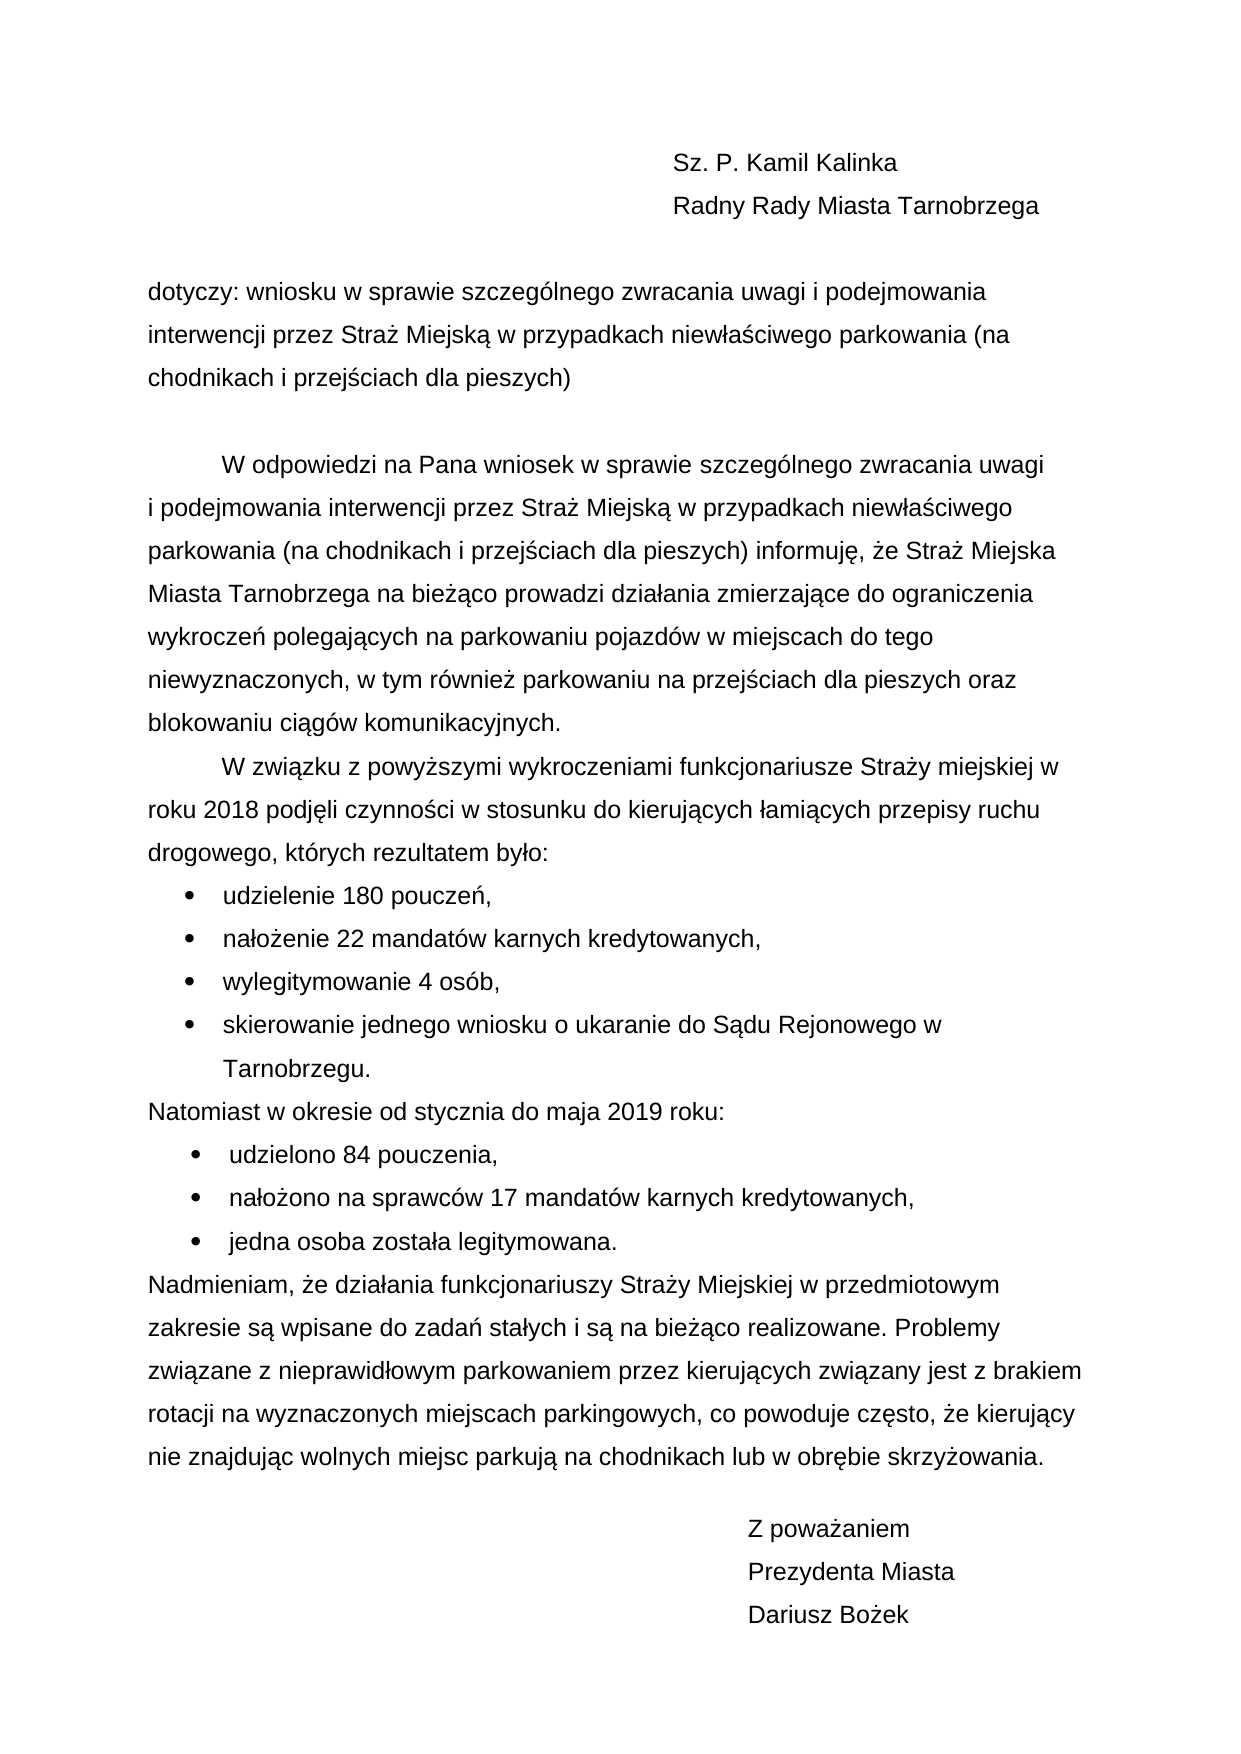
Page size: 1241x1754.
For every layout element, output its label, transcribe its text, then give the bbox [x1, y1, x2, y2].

list skierowanie jednego wniosku o ukaranie do Sądu Rejonowego w Tarnobrzegu. [185, 1011, 1092, 1082]
list wylegitymowanie 4 osób, [185, 967, 1092, 996]
text W odpowiedzi na Pana wniosek w sprawie szczególnego zwracania uwagi i podejmowania interwencji przez Straż Miejską w przypadkach niewłaściwego parkowania (na chodnikach i przejściach dla pieszych) informuję, że Straż Miejska Miasta Tarnobrzega na bieżąco prowadzi działania zmierzające do ograniczenia wykroczeń polegających na parkowaniu pojazdów w miejscach do tego niewyznaczonych, w tym również parkowaniu na przejściach dla pieszych oraz blokowaniu ciągów komunikacyjnych. [148, 449, 1092, 737]
text Radny Rady Miasta Tarnobrzega [673, 191, 1092, 219]
text Prezydenta Miasta [748, 1557, 1092, 1586]
text Dariusz Bożek [748, 1600, 1092, 1629]
text dotyczy: wniosku w sprawie szczególnego zwracania uwagi i podejmowania interwencji przez Straż Miejską w przypadkach niewłaściwego parkowania (na chodnikach i przejściach dla pieszych) [148, 277, 1092, 392]
text Natomiast w okresie od stycznia do maja 2019 roku: [148, 1097, 1092, 1126]
list nałożenie 22 mandatów karnych kredytowanych, [185, 924, 1092, 953]
list udzielenie 180 pouczeń, [185, 881, 1092, 910]
text Z poważaniem [748, 1514, 1092, 1543]
list udzielono 84 pouczenia, [191, 1140, 1092, 1169]
text Nadmieniam, że działania funkcjonariuszy Straży Miejskiej w przedmiotowym zakresie są wpisane do zadań stałych i są na bieżąco realizowane. Problemy związane z nieprawidłowym parkowaniem przez kierujących związany jest z brakiem rotacji na wyznaczonych miejscach parkingowych, co powoduje często, że kierujący nie znajdując wolnych miejsc parkują na chodnikach lub w obrębie skrzyżowania. [148, 1270, 1092, 1471]
list jedna osoba została legitymowana. [191, 1226, 1092, 1255]
list nałożono na sprawców 17 mandatów karnych kredytowanych, [191, 1183, 1092, 1212]
text W związku z powyższymi wykroczeniami funkcjonariusze Straży miejskiej w roku 2018 podjęli czynności w stosunku do kierujących łamiących przepisy ruchu drogowego, których rezultatem było: [148, 751, 1092, 866]
text Sz. P. Kamil Kalinka [673, 148, 1092, 176]
